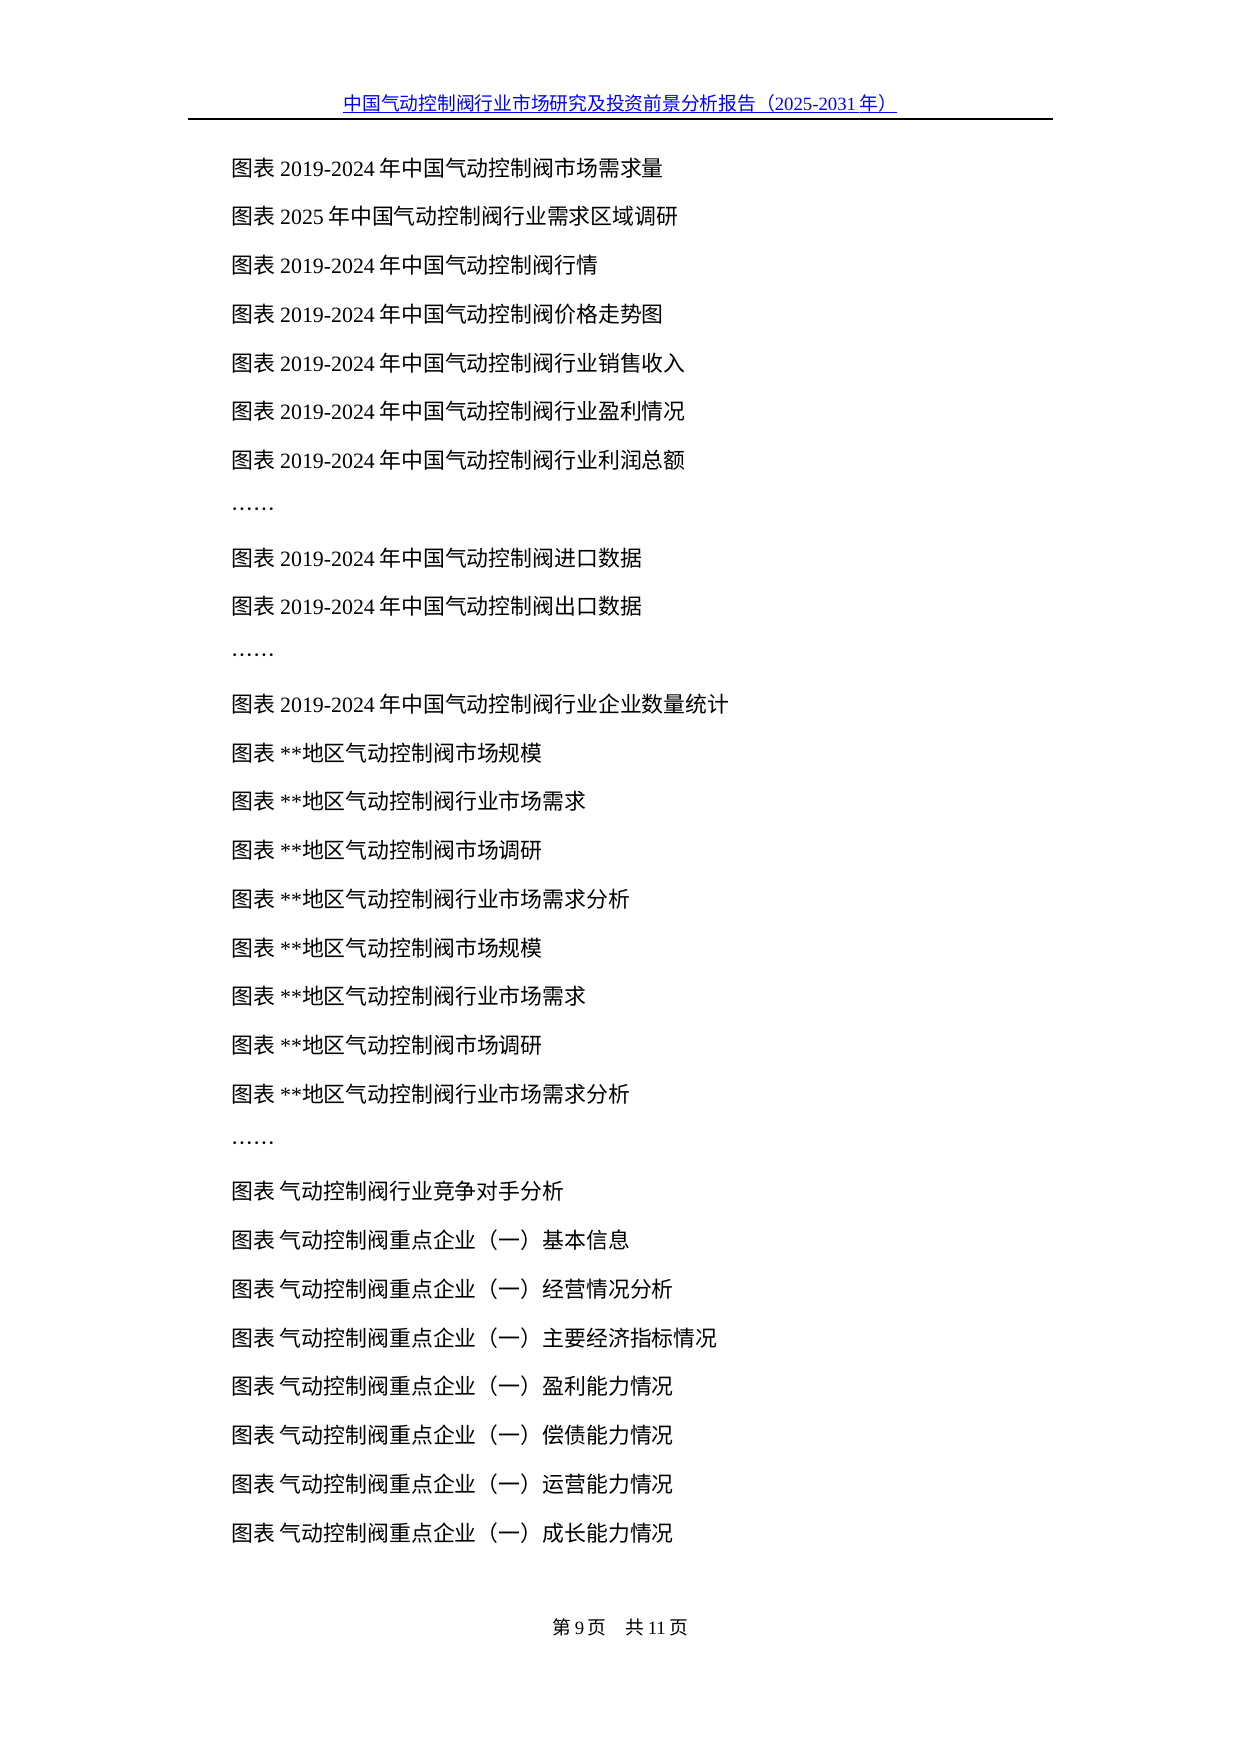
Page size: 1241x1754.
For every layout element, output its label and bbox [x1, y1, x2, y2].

text [187, 150, 1053, 1548]
